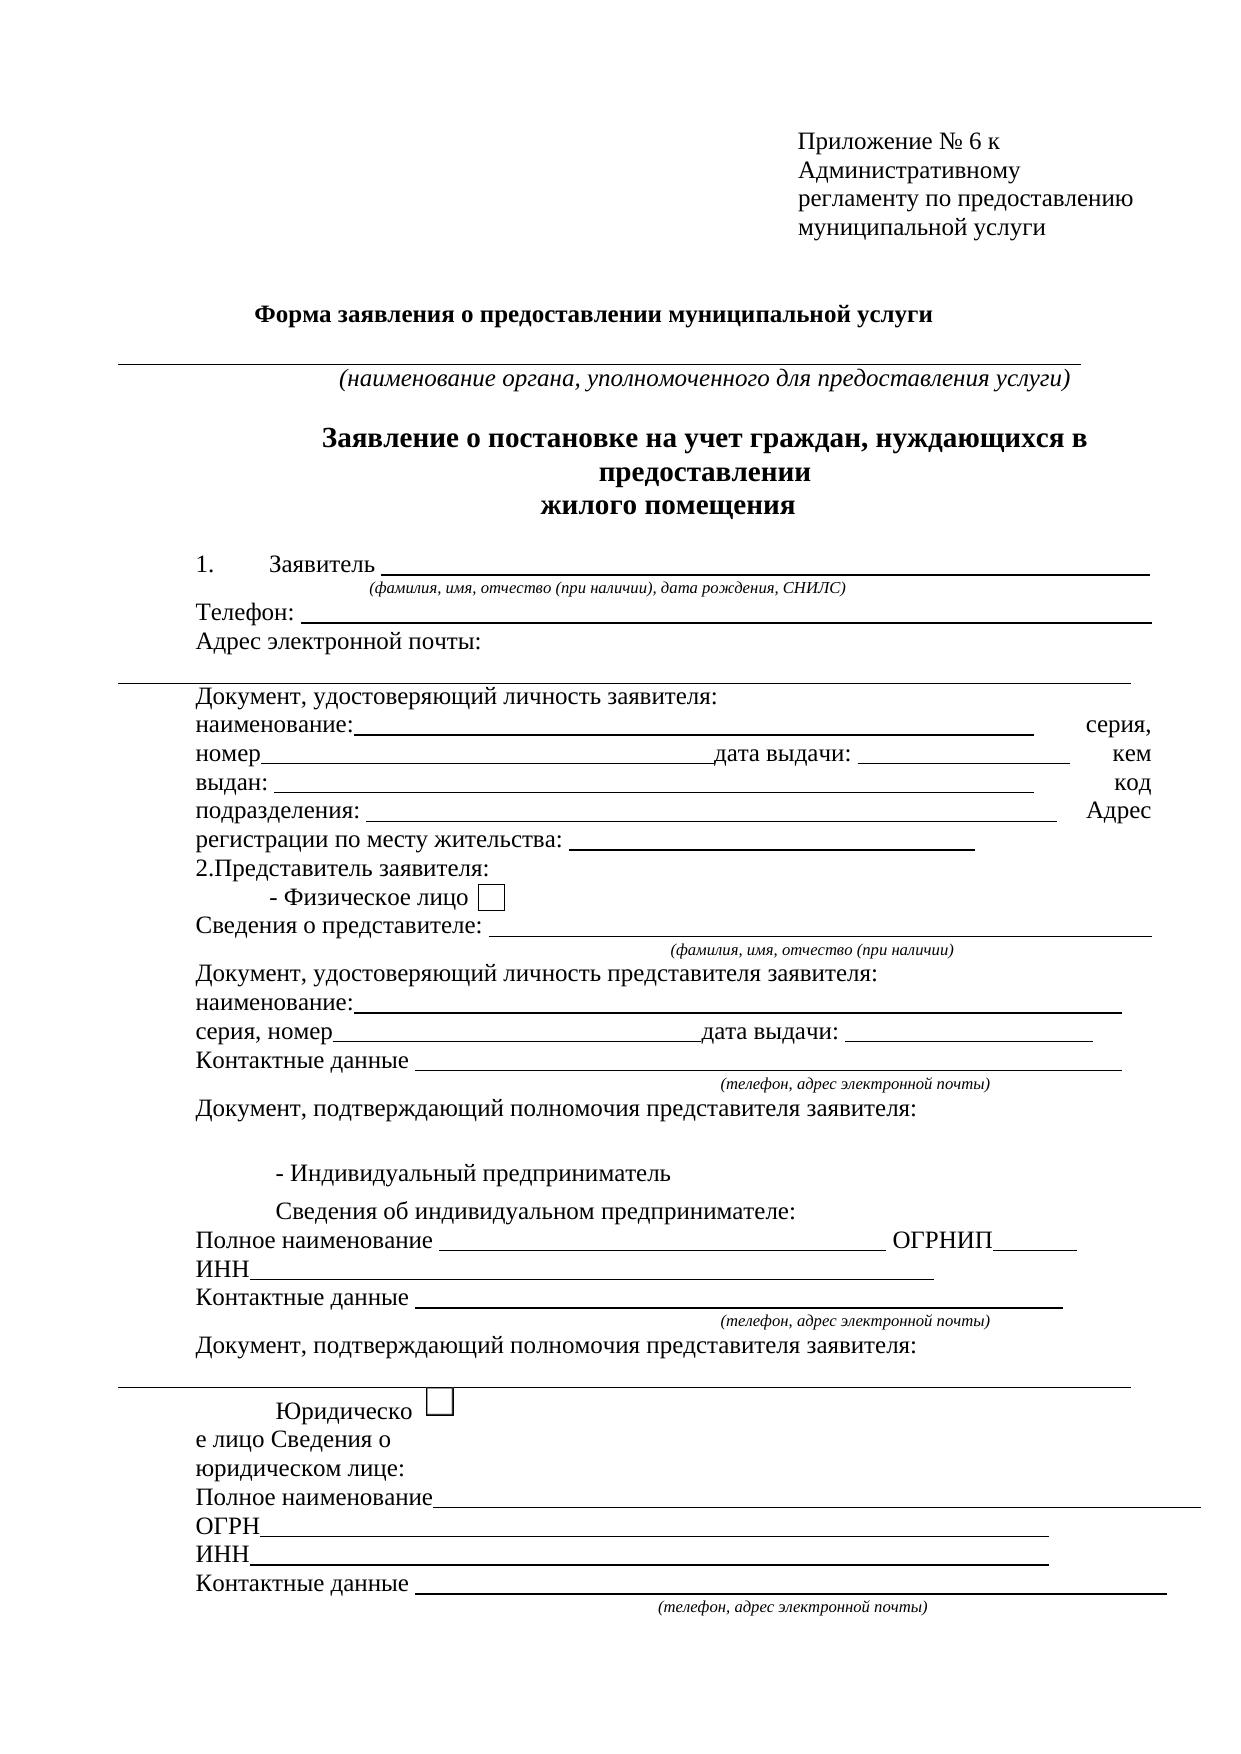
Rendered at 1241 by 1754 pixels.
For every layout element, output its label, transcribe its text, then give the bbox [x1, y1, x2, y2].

text ОГРН ИНН [195, 1511, 1100, 1568]
text - Индивидуальный предприниматель [195, 1158, 782, 1187]
text Документ, удостоверяющий личность заявителя: [195, 678, 1152, 709]
text Приложение № 6 к Административному регламенту по предоставлению муниципальной услуги [797, 126, 1141, 241]
text Сведения об индивидуальном предпринимателе: [195, 1196, 826, 1225]
text Документ, удостоверяющий личность представителя заявителя: [195, 958, 1152, 987]
text - Физическое лицо [269, 882, 1152, 911]
text 1. Заявитель [195, 549, 1152, 578]
text (телефон, адрес электронной почты) [720, 1311, 1152, 1330]
text (фамилия, имя, отчество (при наличии), дата рождения, СНИЛС) [369, 578, 1152, 597]
text Адрес электронной почты: [195, 626, 1152, 655]
text жилого помещения [214, 487, 1122, 521]
text Полное наименование ОГРНИП ИНН [195, 1225, 1100, 1282]
text (телефон, адрес электронной почты) [658, 1597, 1152, 1616]
text Сведения о представителе: [195, 911, 1152, 939]
text Полное наименование [195, 1482, 1152, 1511]
picture [426, 1387, 454, 1416]
text Контактные данные [195, 1282, 1152, 1311]
text Документ, подтверждающий полномочия представителя заявителя: [195, 1330, 1152, 1359]
text Телефон: [195, 597, 1152, 626]
text наименование: серия, номер дата выдачи: Контактные данные [195, 987, 1151, 1073]
text Юридическое лицо Сведения о юридическом лице: [195, 1396, 414, 1482]
text (телефон, адрес электронной почты) [720, 1073, 1152, 1093]
text Контактные данные [195, 1568, 1152, 1597]
subtitle Форма заявления о предоставлении муниципальной услуги [172, 299, 1015, 328]
text (фамилия, имя, отчество (при наличии) [670, 939, 1152, 958]
text наименование: серия, номер дата выдачи: кем выдан: код подразделения: Адрес регистрации по месту жительства: 2.Представитель заявителя: [195, 709, 1151, 882]
subtitle Заявление о постановке на учет граждан, нуждающихся в предоставлении [270, 420, 1139, 487]
text (наименование органа, уполномоченного для предоставления услуги) [318, 360, 1091, 391]
text Документ, подтверждающий полномочия представителя заявителя: [195, 1093, 1152, 1121]
